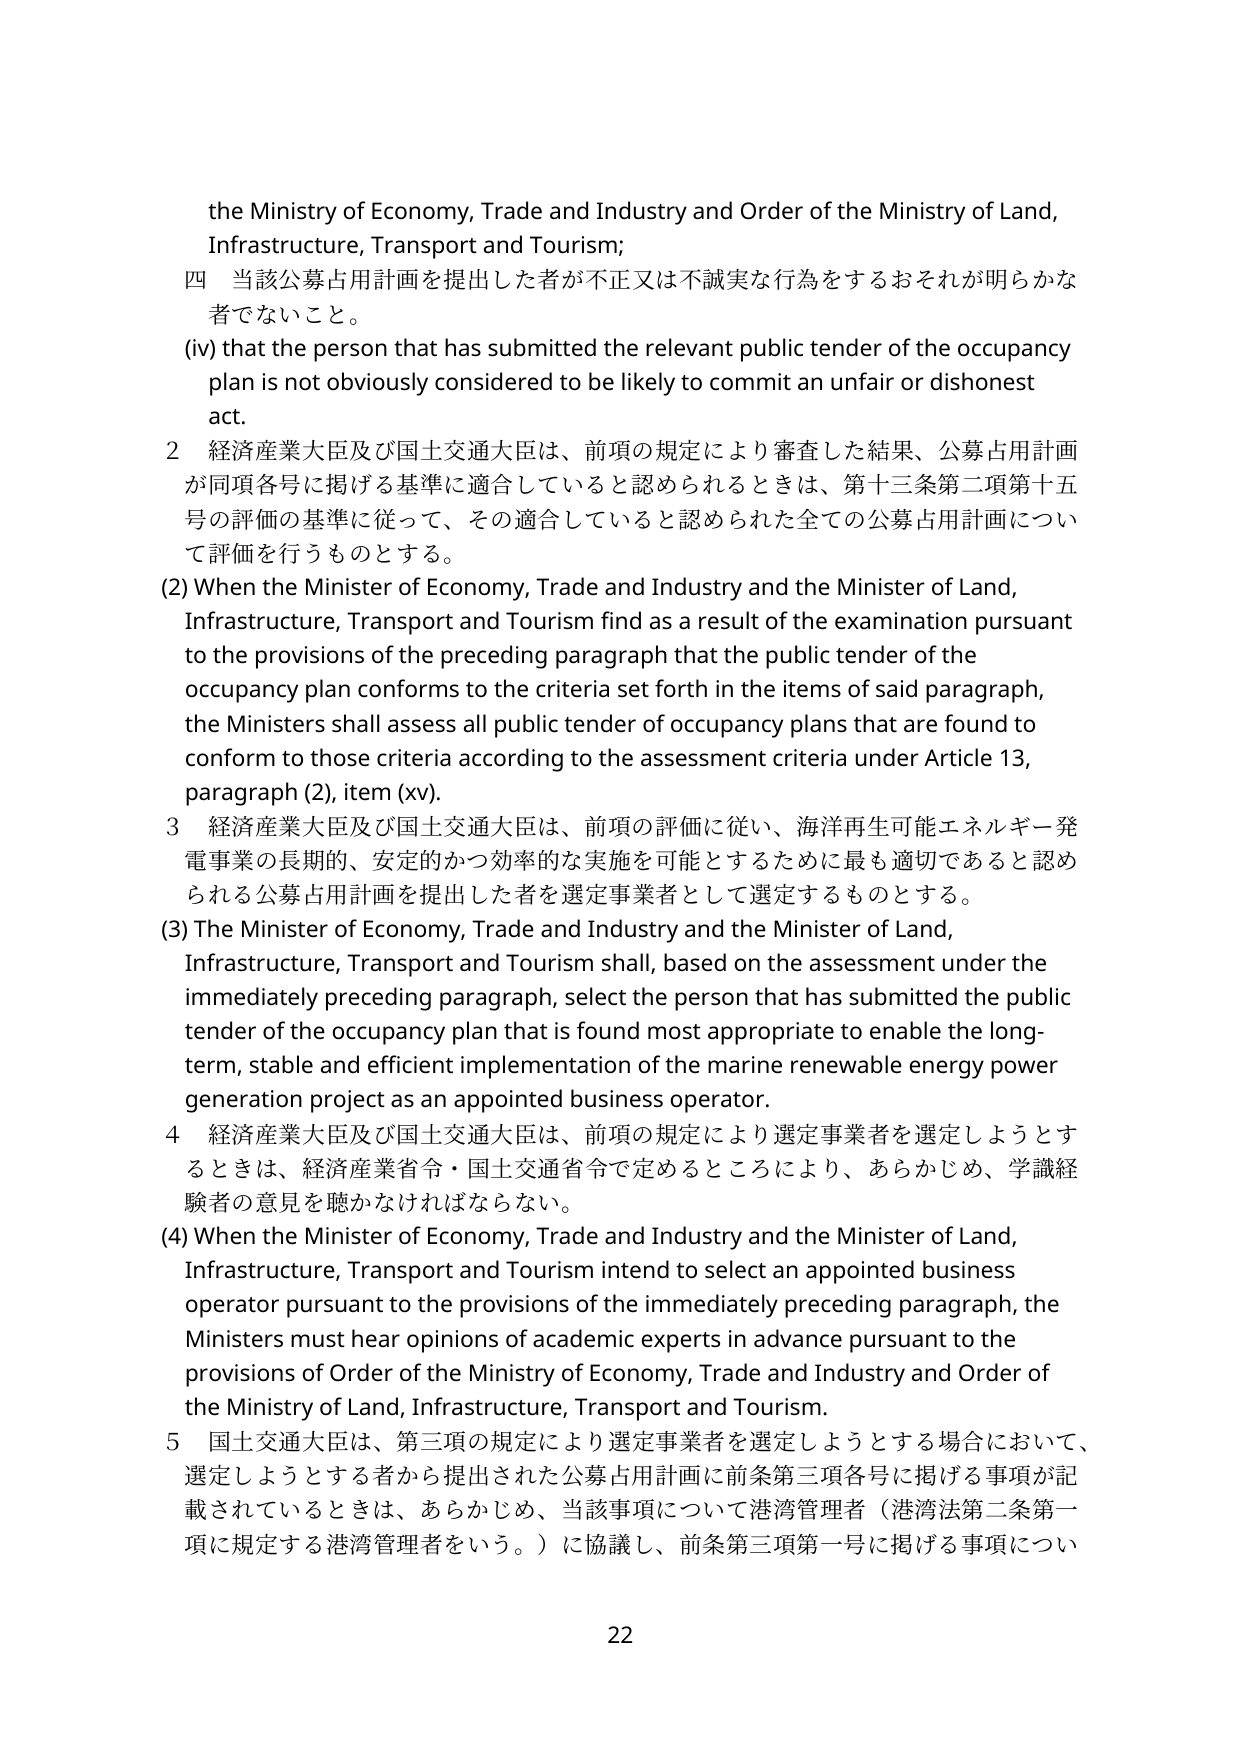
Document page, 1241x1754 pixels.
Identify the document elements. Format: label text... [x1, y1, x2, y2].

text ２ 経済産業大臣及び国土交通大臣は、前項の規定により審査した結果、公募占用計画が同項各号に掲げる基準に適合していると認められるときは、第十三条第二項第十五号の評価の基準に従って、その適合していると認められた全ての公募占用計画について評価を行うものとする。 [161, 433, 1079, 569]
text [161, 1424, 1079, 1560]
text ３ 経済産業大臣及び国土交通大臣は、前項の評価に従い、海洋再生可能エネルギー発電事業の長期的、安定的かつ効率的な実施を可能とするために最も適切であると認められる公募占用計画を提出した者を選定事業者として選定するものとする。 [161, 809, 1079, 911]
text 四 当該公募占用計画を提出した者が不正又は不誠実な行為をするおそれが明らかな者でないこと。 [184, 262, 1079, 330]
text (iv) that the person that has submitted the relevant public tender of the occupancy plan is not obviously considered to be likely to commit an unfair or dishonest act. [184, 330, 1079, 433]
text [184, 194, 1079, 262]
text ４ 経済産業大臣及び国土交通大臣は、前項の規定により選定事業者を選定しようとするときは、経済産業省令・国土交通省令で定めるところにより、あらかじめ、学識経験者の意見を聴かなければならない。 [161, 1116, 1079, 1219]
text (4) When the Minister of Economy, Trade and Industry and the Minister of Land, Infrastructure, Transport and Tourism intend to select an appointed business operator pursuant to the provisions of the immediately preceding paragraph, the Ministers must hear opinions of academic experts in advance pursuant to the provisions of Order of the Ministry of Economy, Trade and Industry and Order of the Ministry of Land, Infrastructure, Transport and Tourism. [161, 1219, 1079, 1424]
text (3) The Minister of Economy, Trade and Industry and the Minister of Land, Infrastructure, Transport and Tourism shall, based on the assessment under the immediately preceding paragraph, select the person that has submitted the public tender of the occupancy plan that is found most appropriate to enable the long-term, stable and efficient implementation of the marine renewable energy power generation project as an appointed business operator. [161, 911, 1079, 1116]
text (2) When the Minister of Economy, Trade and Industry and the Minister of Land, Infrastructure, Transport and Tourism find as a result of the examination pursuant to the provisions of the preceding paragraph that the public tender of the occupancy plan conforms to the criteria set forth in the items of said paragraph, the Ministers shall assess all public tender of occupancy plans that are found to conform to those criteria according to the assessment criteria under Article 13, paragraph (2), item (xv). [161, 569, 1079, 809]
